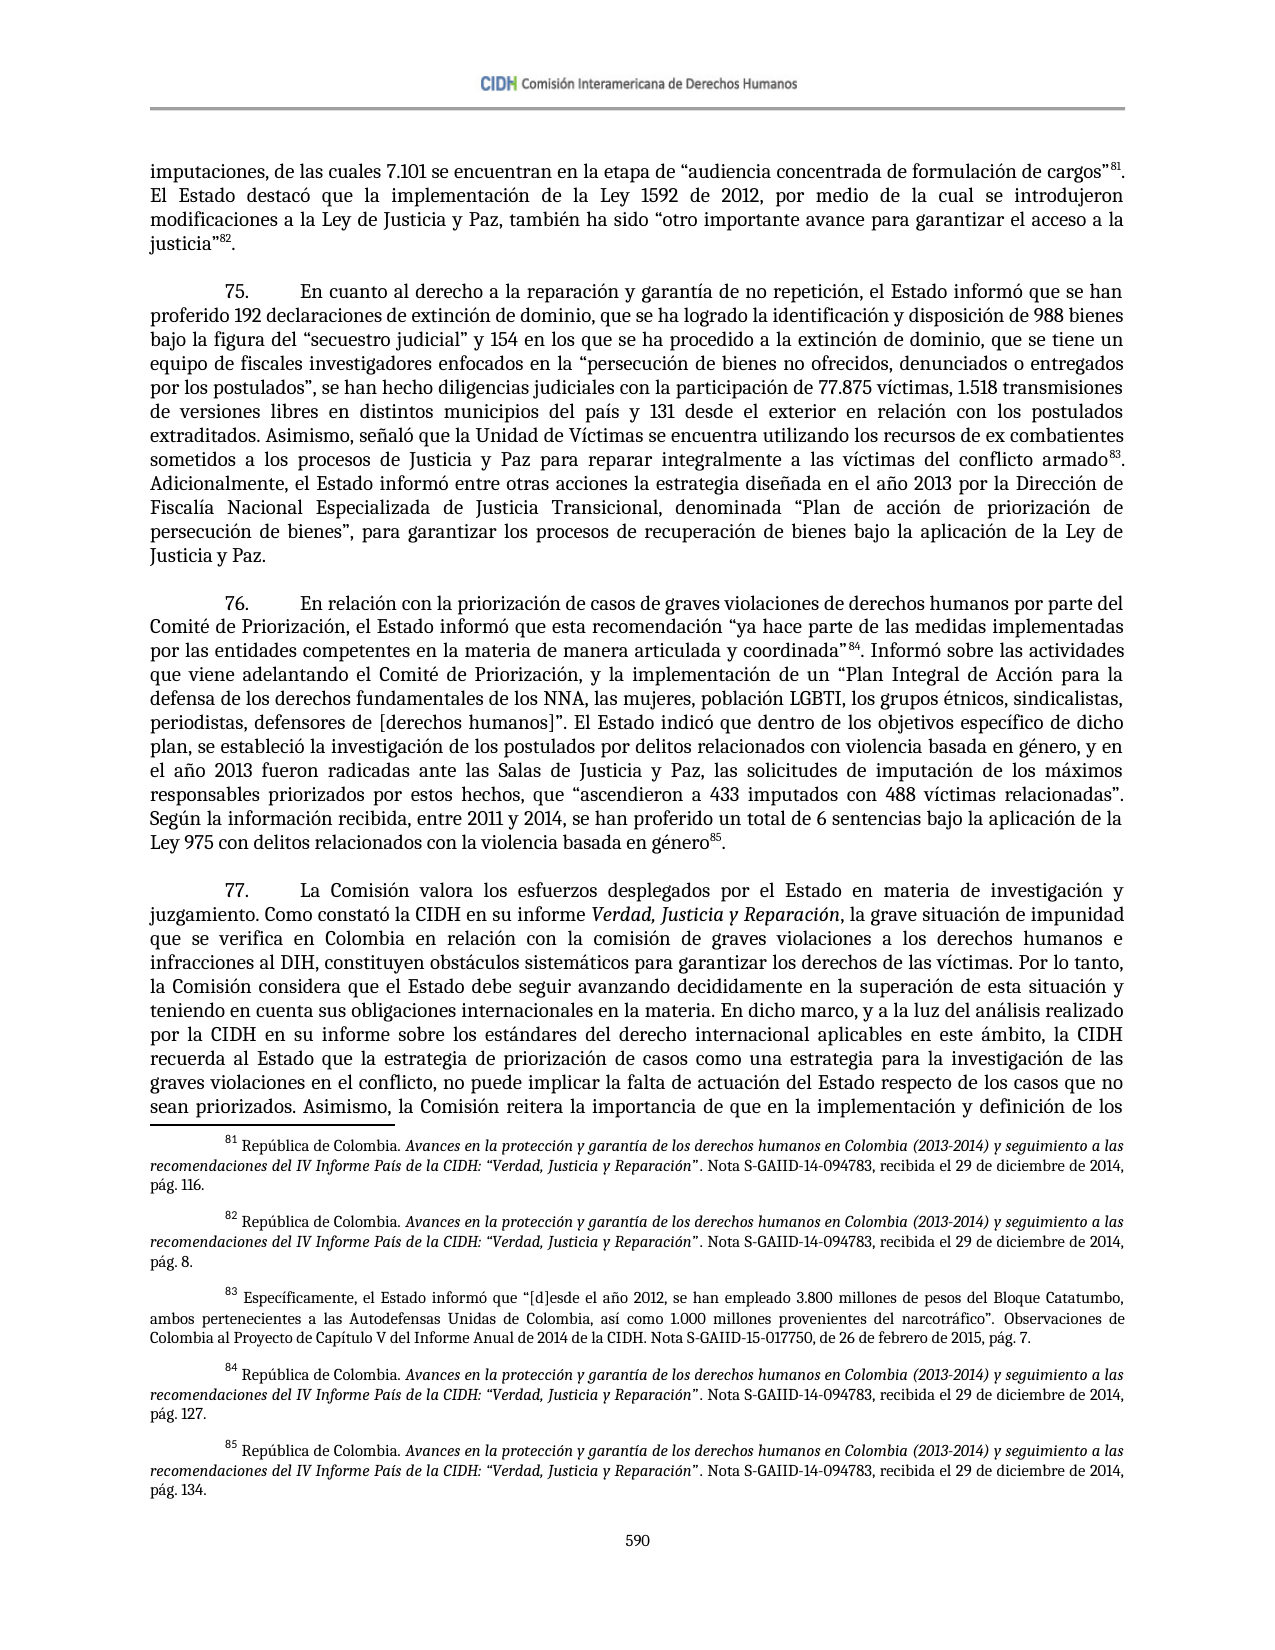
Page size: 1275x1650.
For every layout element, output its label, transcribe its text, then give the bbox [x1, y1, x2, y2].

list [150, 160, 1125, 256]
list La Comisión valora los esfuerzos desplegados por el Estado en materia de investigación y juzgamiento. Como constató la CIDH en su informe Verdad, Justicia y Reparación, la grave situación de impunidad que se verifica en Colombia en relación con la comisión de graves violaciones a los derechos humanos e infracciones al DIH, constituyen obstáculos sistemáticos para garantizar los derechos de las víctimas. Por lo tanto, la Comisión considera que el Estado debe seguir avanzando decididamente en la superación de esta situación y teniendo en cuenta sus obligaciones internacionales en la materia. En dicho marco, y a la luz del análisis realizado por la CIDH en su informe sobre los estándares del derecho internacional aplicables en este ámbito, la CIDH recuerda al Estado que la estrategia de priorización de casos como una estrategia para la investigación de las graves violaciones en el conflicto, no puede implicar la falta de actuación del Estado respecto de los casos que no sean priorizados. Asimismo, la Comisión reitera la importancia de que en la implementación y definición de los elementos aplicables a la estrategia de priorización, se garanticen espacios de participación adecuada para las víctimas. [150, 879, 1125, 1118]
picture [475, 74, 800, 93]
list En relación con la priorización de casos de graves violaciones de derechos humanos por parte del Comité de Priorización, el Estado informó que esta recomendación “ya hace parte de las medidas implementadas por las entidades competentes en la materia de manera articulada y coordinada”. Informó sobre las actividades que viene adelantando el Comité de Priorización, y la implementación de un “Plan Integral de Acción para la defensa de los derechos fundamentales de los NNA, las mujeres, población LGBTI, los grupos étnicos, sindicalistas, periodistas, defensores de [derechos humanos]”. El Estado indicó que dentro de los objetivos específico de dicho plan, se estableció la investigación de los postulados por delitos relacionados con violencia basada en género, y en el año 2013 fueron radicadas ante las Salas de Justicia y Paz, las solicitudes de imputación de los máximos responsables priorizados por estos hechos, que “ascendieron a 433 imputados con 488 víctimas relacionadas”. Según la información recibida, entre 2011 y 2014, se han proferido un total de 6 sentencias bajo la aplicación de la Ley 975 con delitos relacionados con la violencia basada en género. [150, 591, 1125, 855]
list En cuanto al derecho a la reparación y garantía de no repetición, el Estado informó que se han proferido 192 declaraciones de extinción de dominio, que se ha logrado la identificación y disposición de 988 bienes bajo la figura del “secuestro judicial” y 154 en los que se ha procedido a la extinción de dominio, que se tiene un equipo de fiscales investigadores enfocados en la “persecución de bienes no ofrecidos, denunciados o entregados por los postulados”, se han hecho diligencias judiciales con la participación de 77.875 víctimas, 1.518 transmisiones de versiones libres en distintos municipios del país y 131 desde el exterior en relación con los postulados extraditados. Asimismo, señaló que la Unidad de Víctimas se encuentra utilizando los recursos de ex combatientes sometidos a los procesos de Justicia y Paz para reparar integralmente a las víctimas del conflicto armado. Adicionalmente, el Estado informó entre otras acciones la estrategia diseñada en el año 2013 por la Dirección de Fiscalía Nacional Especializada de Justicia Transicional, denominada “Plan de acción de priorización de persecución de bienes”, para garantizar los procesos de recuperación de bienes bajo la aplicación de la Ley de Justicia y Paz. [150, 280, 1125, 567]
